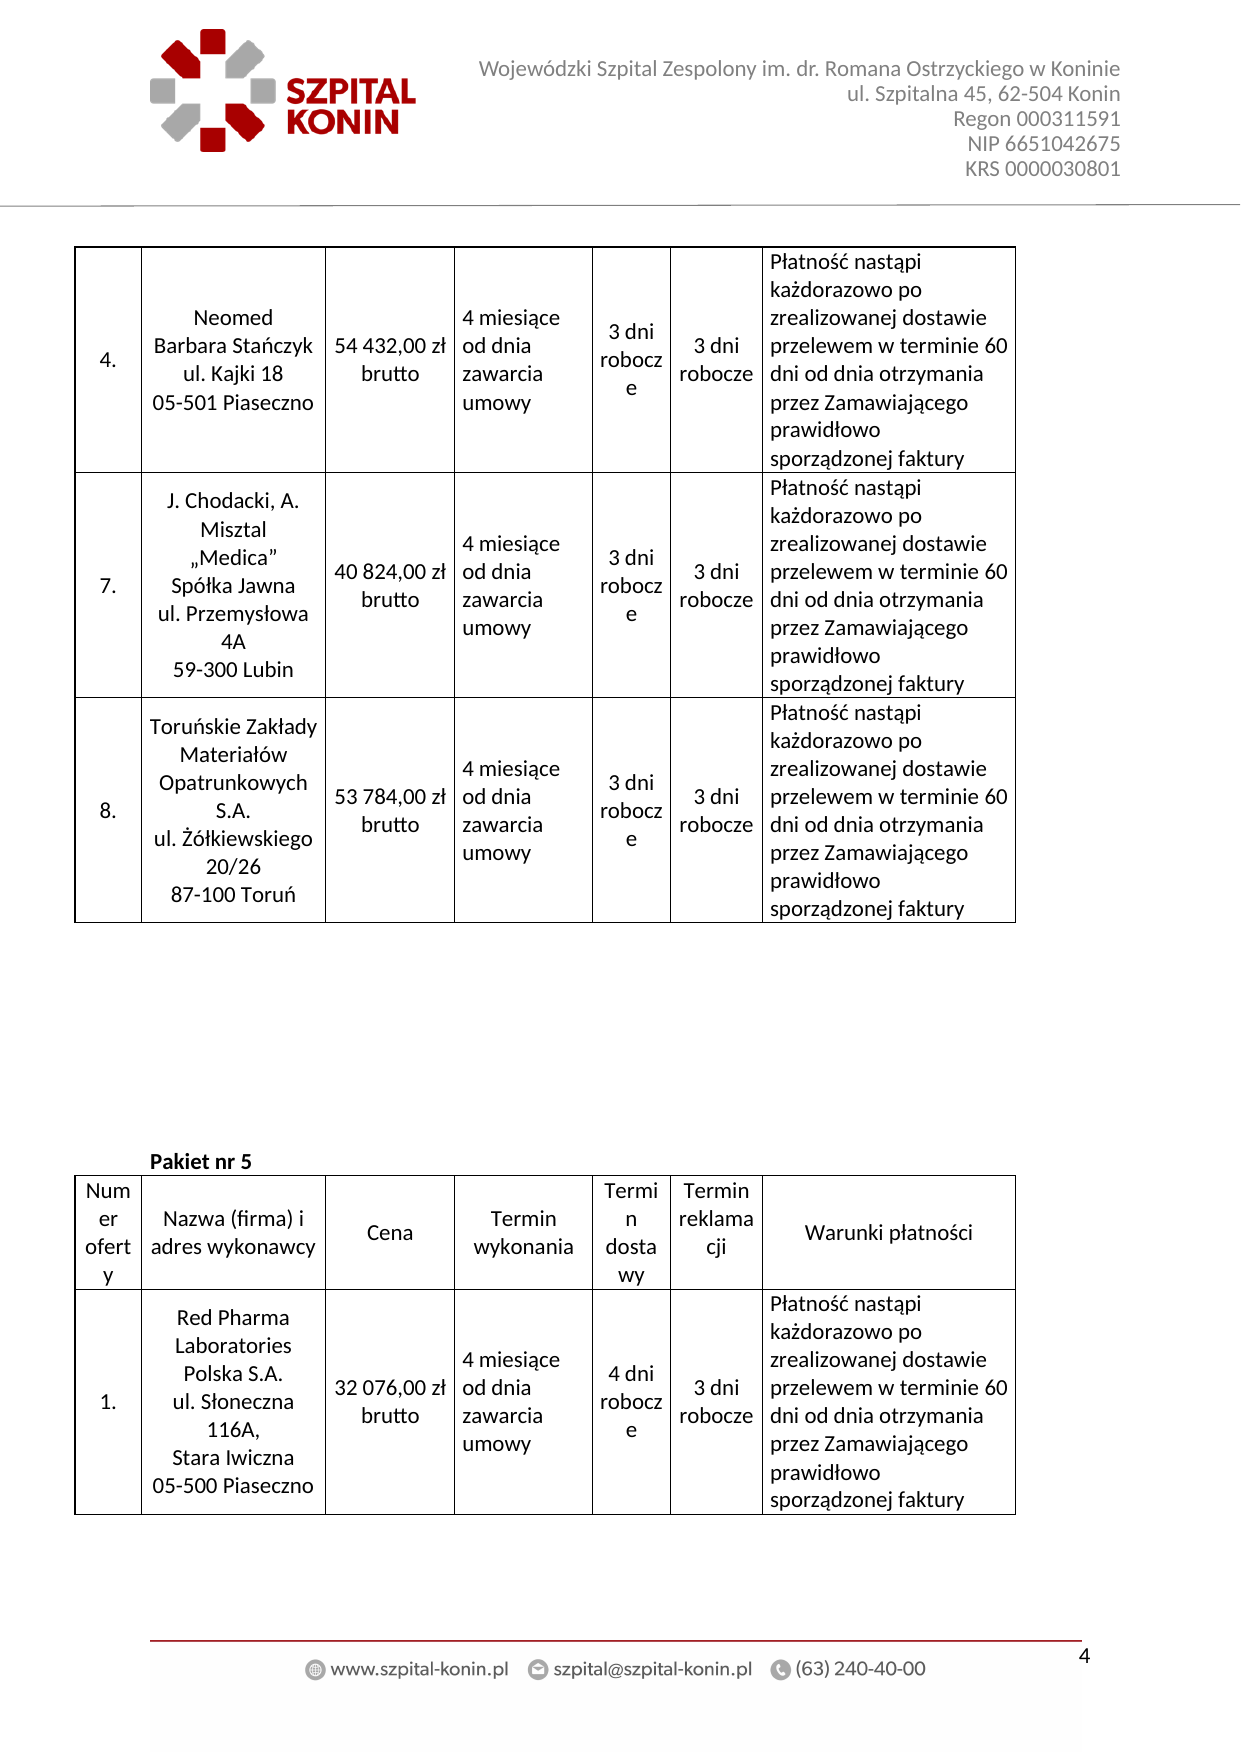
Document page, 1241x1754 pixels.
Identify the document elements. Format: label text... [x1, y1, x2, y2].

table_header Termin reklamacji [671, 1176, 762, 1288]
table_cell 32 076,00 zł brutto [326, 1290, 454, 1514]
table_cell Red Pharma Laboratories Polska S.A. ul. Słoneczna 116A, Stara Iwiczna 05-500 Piaseczno [142, 1290, 325, 1514]
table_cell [455, 1290, 592, 1514]
table_header Cena [326, 1176, 454, 1288]
table_cell J. Chodacki, A. Misztal „Medica” Spółka Jawna ul. Przemysłowa 4A 59-300 Lubin [142, 473, 325, 697]
text Pakiet nr 5 [150, 1147, 1090, 1175]
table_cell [763, 1290, 1015, 1514]
table_cell 8. [76, 698, 141, 922]
table_cell 7. [76, 473, 141, 697]
table_cell 53 784,00 zł brutto [326, 698, 454, 922]
table_cell 1. [76, 1290, 141, 1514]
table_cell 4 dni robocze [593, 1290, 670, 1514]
table_cell 4 miesiące od dnia zawarcia umowy [455, 698, 592, 922]
table_cell 3 dni robocze [593, 248, 670, 472]
table_cell Toruńskie Zakłady Materiałów Opatrunkowych S.A. ul. Żółkiewskiego 20/26 87-100 Toruń [142, 698, 325, 922]
table_cell 3 dni robocze [671, 473, 762, 697]
table_header Termin dostawy [593, 1176, 670, 1288]
table_cell 3 dni robocze [593, 473, 670, 697]
table_cell Neomed Barbara Stańczyk ul. Kajki 18 05-501 Piaseczno [142, 248, 325, 472]
table_header Termin wykonania [455, 1176, 592, 1288]
picture [150, 1640, 1082, 1752]
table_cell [455, 248, 592, 472]
table_cell 4. [76, 248, 141, 472]
table_cell 3 dni robocze [671, 1290, 762, 1514]
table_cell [763, 248, 1015, 472]
table_cell 3 dni robocze [671, 248, 762, 472]
table_cell 3 dni robocze [593, 698, 670, 922]
table_cell 3 dni robocze [671, 698, 762, 922]
table_cell 40 824,00 zł brutto [326, 473, 454, 697]
table_header Numer oferty [76, 1176, 141, 1288]
table_header Warunki płatności [763, 1176, 1015, 1288]
table_header Nazwa (firma) i adres wykonawcy [142, 1176, 325, 1288]
table_cell 54 432,00 zł brutto [326, 248, 454, 472]
table_cell 4 miesiące od dnia zawarcia umowy [455, 473, 592, 697]
